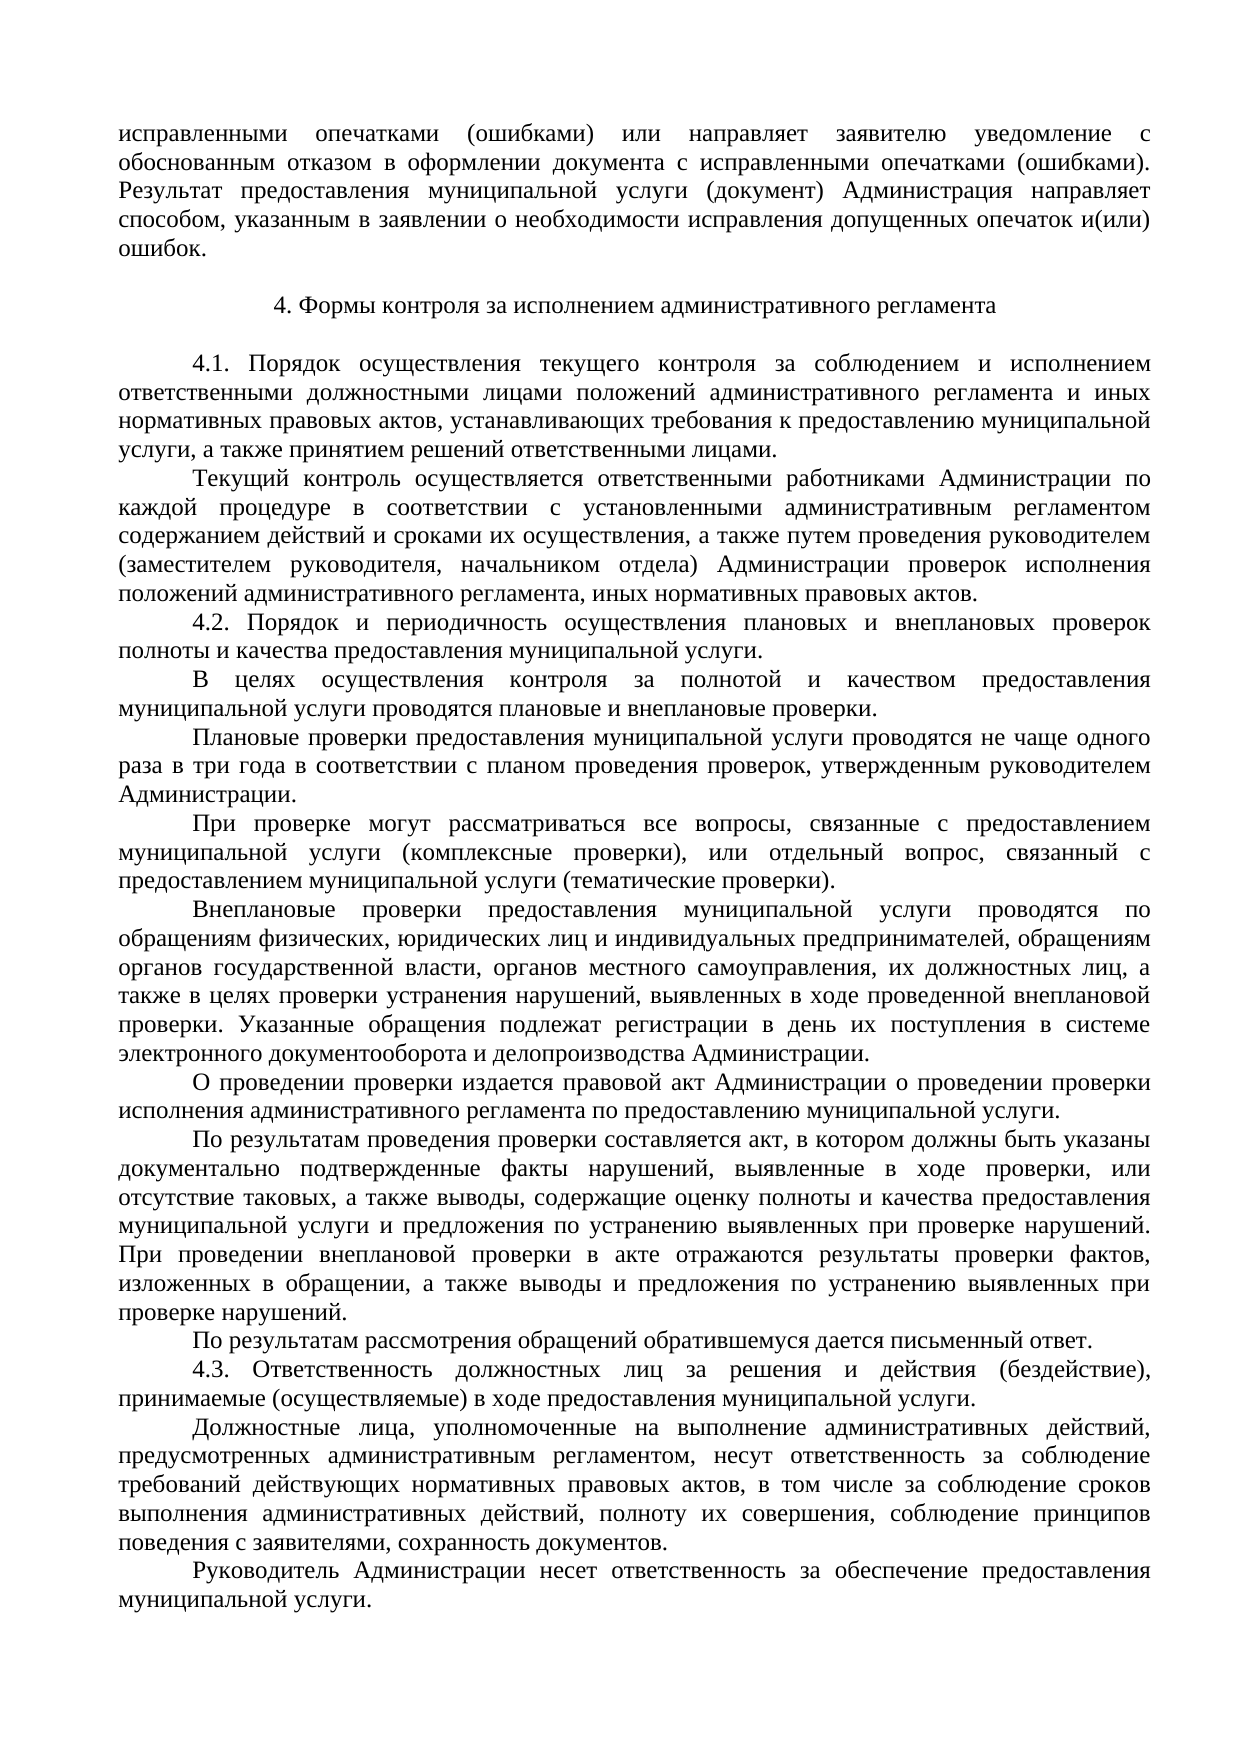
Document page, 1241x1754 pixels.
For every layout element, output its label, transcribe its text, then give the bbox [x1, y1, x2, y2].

text 4.2. Порядок и периодичность осуществления плановых и внеплановых проверок полноты и качества предоставления муниципальной услуги. [118, 607, 1152, 664]
text Текущий контроль осуществляется ответственными работниками Администрации по каждой процедуре в соответствии с установленными административным регламентом содержанием действий и сроками их осуществления, а также путем проведения руководителем (заместителем руководителя, начальником отдела) Администрации проверок исполнения положений административного регламента, иных нормативных правовых актов. [118, 463, 1152, 607]
text В целях осуществления контроля за полнотой и качеством предоставления муниципальной услуги проводятся плановые и внеплановые проверки. [118, 664, 1152, 722]
text Плановые проверки предоставления муниципальной услуги проводятся не чаще одного раза в три года в соответствии с планом проведения проверок, утвержденным руководителем Администрации. [118, 722, 1152, 808]
text 4.3. Ответственность должностных лиц за решения и действия (бездействие), принимаемые (осуществляемые) в ходе предоставления муниципальной услуги. [118, 1354, 1152, 1412]
text 4.1. Порядок осуществления текущего контроля за соблюдением и исполнением ответственными должностными лицами положений административного регламента и иных нормативных правовых актов, устанавливающих требования к предоставлению муниципальной услуги, а также принятием решений ответственными лицами. [118, 348, 1152, 463]
text По результатам проведения проверки составляется акт, в котором должны быть указаны документально подтвержденные факты нарушений, выявленные в ходе проверки, или отсутствие таковых, а также выводы, содержащие оценку полноты и качества предоставления муниципальной услуги и предложения по устранению выявленных при проверке нарушений. При проведении внеплановой проверки в акте отражаются результаты проверки фактов, изложенных в обращении, а также выводы и предложения по устранению выявленных при проверке нарушений. [118, 1124, 1152, 1326]
text О проведении проверки издается правовой акт Администрации о проведении проверки исполнения административного регламента по предоставлению муниципальной услуги. [118, 1067, 1152, 1124]
text Должностные лица, уполномоченные на выполнение административных действий, предусмотренных административным регламентом, несут ответственность за соблюдение требований действующих нормативных правовых актов, в том числе за соблюдение сроков выполнения административных действий, полноту их совершения, соблюдение принципов поведения с заявителями, сохранность документов. [118, 1412, 1152, 1556]
text Внеплановые проверки предоставления муниципальной услуги проводятся по обращениям физических, юридических лиц и индивидуальных предпринимателей, обращениям органов государственной власти, органов местного самоуправления, их должностных лиц, а также в целях проверки устранения нарушений, выявленных в ходе проведенной внеплановой проверки. Указанные обращения подлежат регистрации в день их поступления в системе электронного документооборота и делопроизводства Администрации. [118, 894, 1152, 1067]
text При проверке могут рассматриваться все вопросы, связанные с предоставлением муниципальной услуги (комплексные проверки), или отдельный вопрос, связанный с предоставлением муниципальной услуги (тематические проверки). [118, 808, 1152, 894]
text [118, 118, 1152, 262]
text 4. Формы контроля за исполнением административного регламента [118, 291, 1152, 319]
text Руководитель Администрации несет ответственность за обеспечение предоставления муниципальной услуги. [118, 1556, 1152, 1613]
text По результатам рассмотрения обращений обратившемуся дается письменный ответ. [118, 1326, 1152, 1354]
